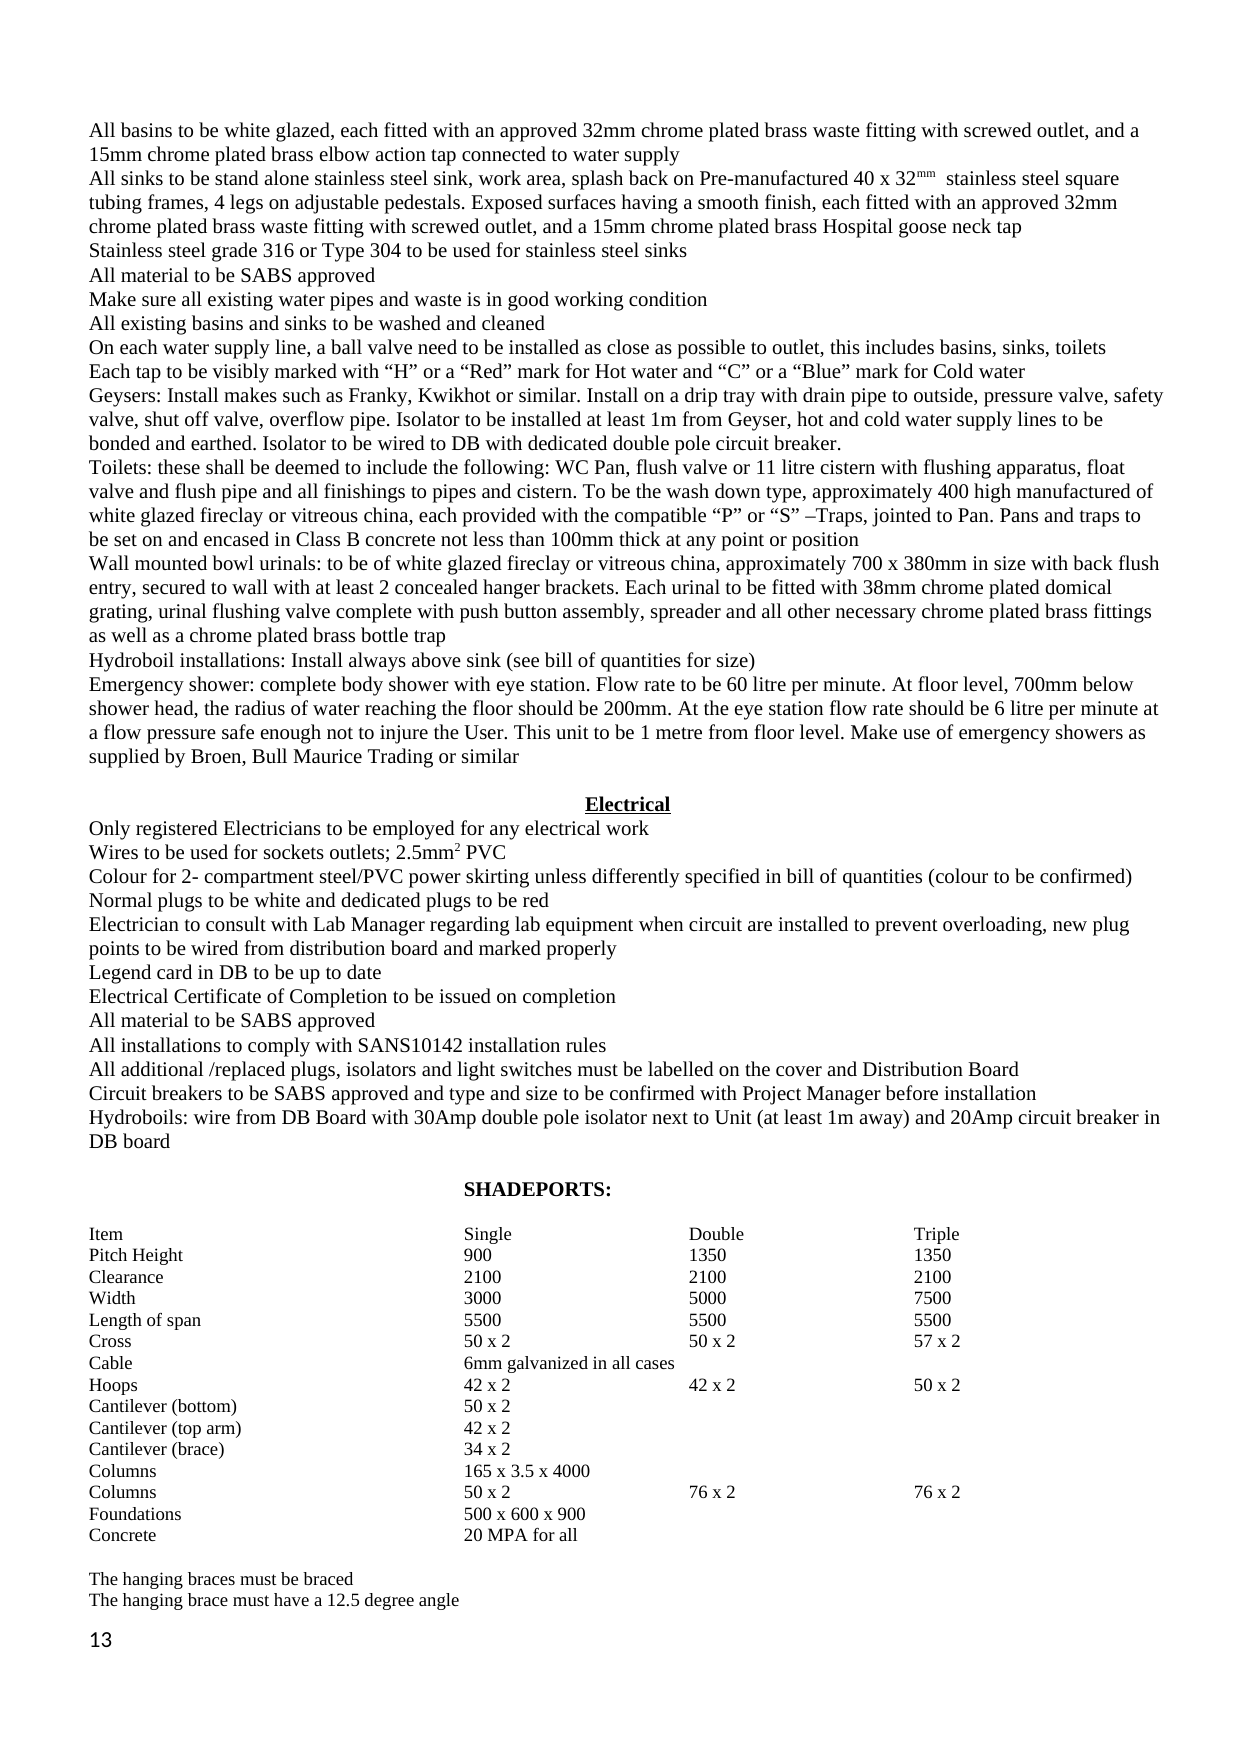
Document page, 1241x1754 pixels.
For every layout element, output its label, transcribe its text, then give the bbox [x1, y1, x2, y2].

text Toilets: these shall be deemed to include the following: WC Pan, flush valve or 11 litre cistern with flushing apparatus, float valve and flush pipe and all finishings to pipes and cistern. To be the wash down type, approximately 400 high manufactured of white glazed fireclay or vitreous china, each provided with the compatible “P” or “S” –Traps, jointed to Pan. Pans and traps to be set on and encased in Class B concrete not less than 100mm thick at any point or position [89, 455, 1166, 551]
text All basins to be white glazed, each fitted with an approved 32mm chrome plated brass waste fitting with screwed outlet, and a 15mm chrome plated brass elbow action tap connected to water supply [89, 118, 1166, 166]
text Foundations 500 x 600 x 900 [89, 1503, 1166, 1524]
text All material to be SABS approved [89, 1008, 1166, 1032]
text Legend card in DB to be up to date [89, 960, 1166, 984]
text On each water supply line, a ball valve need to be installed as close as possible to outlet, this includes basins, sinks, toilets [89, 335, 1166, 359]
text Make sure all existing water pipes and waste is in good working condition [89, 287, 1166, 311]
text Colour for 2- compartment steel/PVC power skirting unless differently specified in bill of quantities (colour to be confirmed) [89, 864, 1166, 888]
text All existing basins and sinks to be washed and cleaned [89, 311, 1166, 335]
text Wall mounted bowl urinals: to be of white glazed fireclay or vitreous china, approximately 700 x 380mm in size with back flush entry, secured to wall with at least 2 concealed hanger brackets. Each urinal to be fitted with 38mm chrome plated domical grating, urinal flushing valve complete with push button assembly, spreader and all other necessary chrome plated brass fittings as well as a chrome plated brass bottle trap [89, 551, 1166, 647]
text The hanging brace must have a 12.5 degree angle [89, 1589, 1166, 1611]
text Circuit breakers to be SABS approved and type and size to be confirmed with Project Manager before installation [89, 1081, 1166, 1105]
text Geysers: Install makes such as Franky, Kwikhot or similar. Install on a drip tray with drain pipe to outside, pressure valve, safety valve, shut off valve, overflow pipe. Isolator to be installed at least 1m from Geyser, hot and cold water supply lines to be bonded and earthed. Isolator to be wired to DB with dedicated double pole circuit breaker. [89, 383, 1166, 455]
text Only registered Electricians to be employed for any electrical work [89, 816, 1166, 840]
text Cantilever (top arm) 42 x 2 [89, 1417, 1166, 1438]
text Stainless steel grade 316 or Type 304 to be used for stainless steel sinks [89, 238, 1166, 262]
text Pitch Height 900 1350 1350 [89, 1244, 1166, 1266]
text All installations to comply with SANS10142 installation rules [89, 1032, 1166, 1057]
text SHADEPORTS: [389, 1177, 1166, 1201]
text All material to be SABS approved [89, 262, 1166, 287]
text Concrete 20 MPA for all [89, 1524, 1166, 1546]
text Cantilever (bottom) 50 x 2 [89, 1395, 1166, 1417]
text Item Single Double Triple [89, 1222, 1166, 1244]
text Cable 6mm galvanized in all cases [89, 1352, 1166, 1373]
text Electrical Certificate of Completion to be issued on completion [89, 984, 1166, 1008]
text Columns 165 x 3.5 x 4000 [89, 1460, 1166, 1481]
text Hydroboils: wire from DB Board with 30Amp double pole isolator next to Unit (at least 1m away) and 20Amp circuit breaker in DB board [89, 1105, 1166, 1153]
text Cross 50 x 2 50 x 2 57 x 2 [89, 1330, 1166, 1352]
text Columns 50 x 2 76 x 2 76 x 2 [89, 1481, 1166, 1503]
text Width 3000 5000 7500 [89, 1287, 1166, 1309]
text Hydroboil installations: Install always above sink (see bill of quantities for size) [89, 647, 1166, 672]
text Length of span 5500 5500 5500 [89, 1309, 1166, 1330]
text All sinks to be stand alone stainless steel sink, work area, splash back on Pre-manufactured 40 x 32mm stainless steel square tubing frames, 4 legs on adjustable pedestals. Exposed surfaces having a smooth finish, each fitted with an approved 32mm chrome plated brass waste fitting with screwed outlet, and a 15mm chrome plated brass Hospital goose neck tap [89, 166, 1166, 238]
text Cantilever (brace) 34 x 2 [89, 1438, 1166, 1460]
text Each tap to be visibly marked with “H” or a “Red” mark for Hot water and “C” or a “Blue” mark for Cold water [89, 359, 1166, 383]
text The hanging braces must be braced [89, 1567, 1166, 1589]
text Wires to be used for sockets outlets; 2.5mm2 PVC [89, 840, 1166, 864]
text Normal plugs to be white and dedicated plugs to be red [89, 888, 1166, 912]
text All additional /replaced plugs, isolators and light switches must be labelled on the cover and Distribution Board [89, 1057, 1166, 1081]
text Clearance 2100 2100 2100 [89, 1266, 1166, 1287]
text Emergency shower: complete body shower with eye station. Flow rate to be 60 litre per minute. At floor level, 700mm below shower head, the radius of water reaching the floor should be 200mm. At the eye station flow rate should be 6 litre per minute at a flow pressure safe enough not to injure the User. This unit to be 1 metre from floor level. Make use of emergency showers as supplied by Broen, Bull Maurice Trading or similar [89, 672, 1166, 768]
text Electrical [89, 792, 1166, 816]
text Hoops 42 x 2 42 x 2 50 x 2 [89, 1373, 1166, 1395]
text Electrician to consult with Lab Manager regarding lab equipment when circuit are installed to prevent overloading, new plug points to be wired from distribution board and marked properly [89, 912, 1166, 960]
